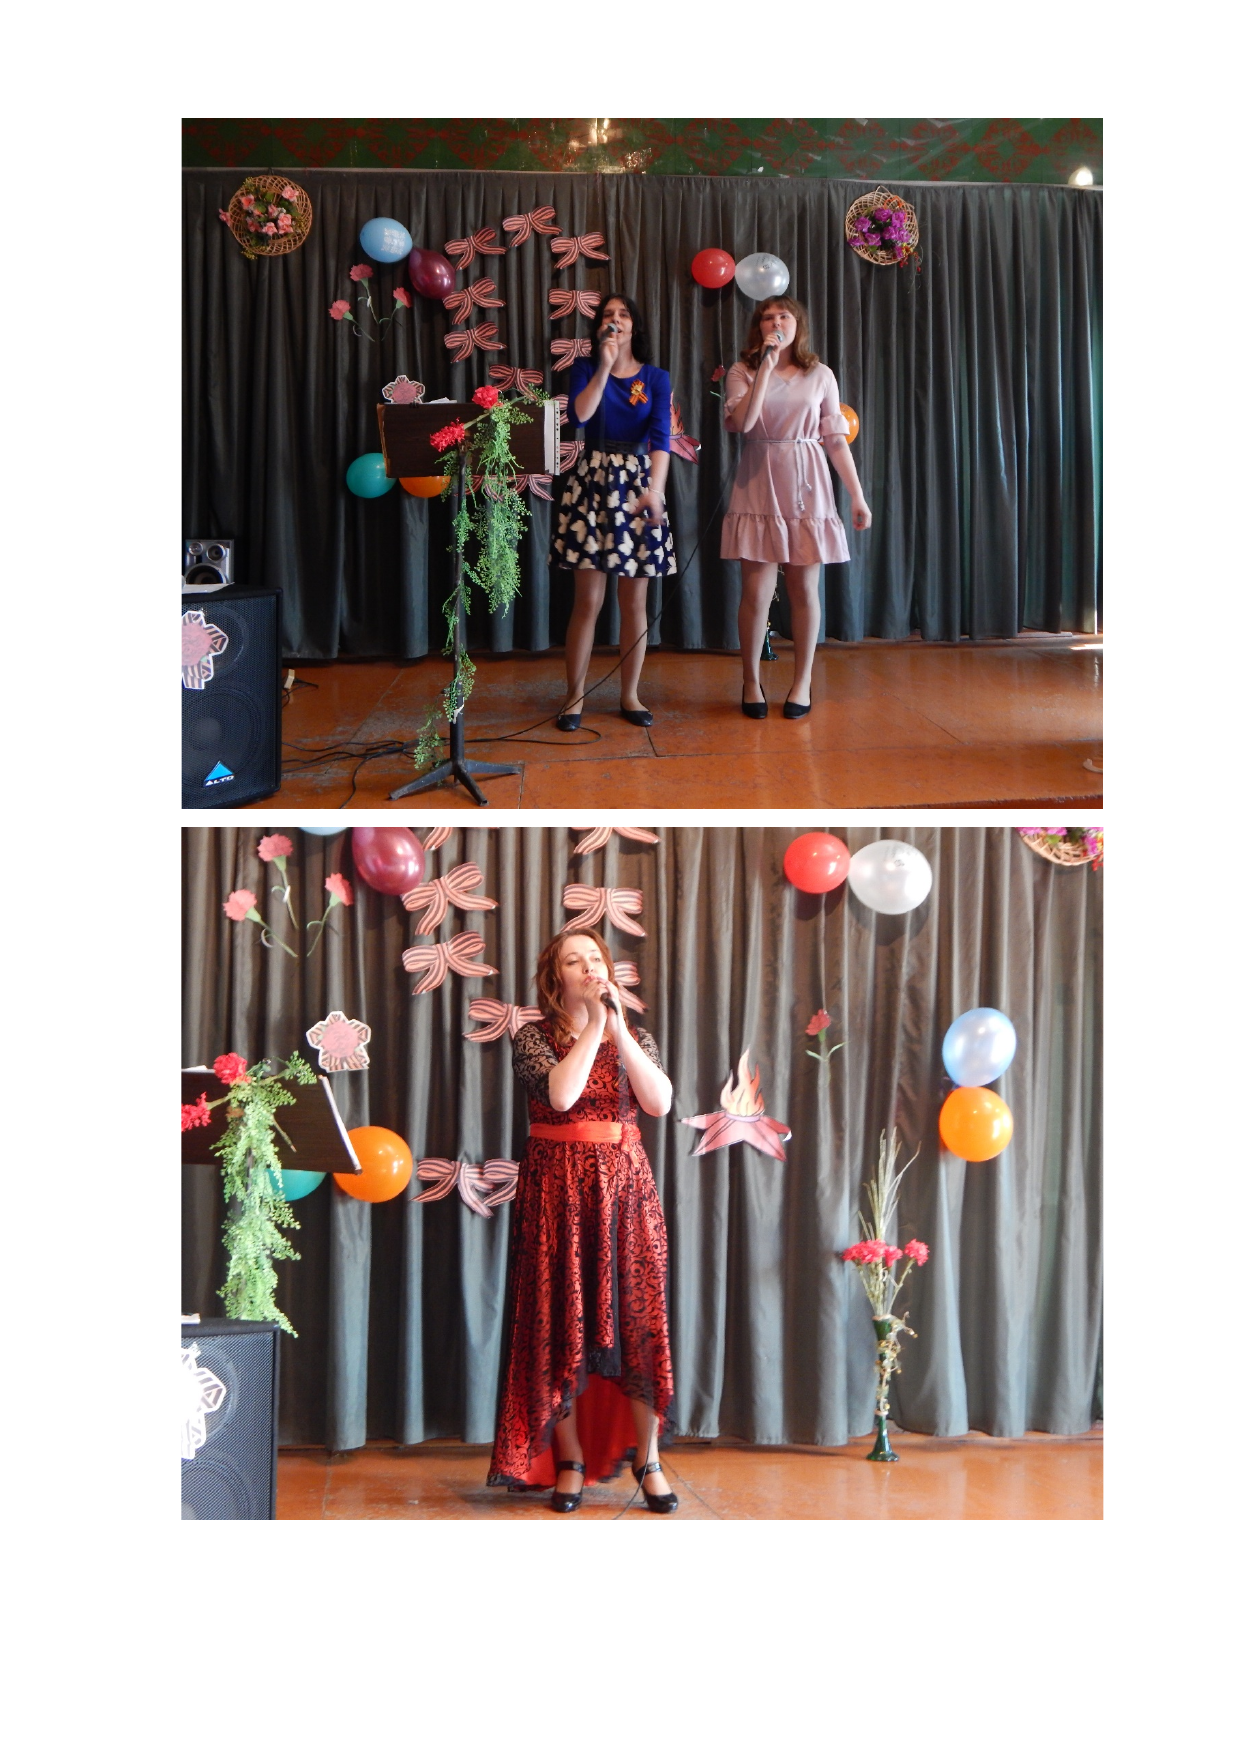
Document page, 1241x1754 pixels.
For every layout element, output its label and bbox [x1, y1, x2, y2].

picture [181, 827, 1104, 1520]
picture [181, 118, 1103, 809]
